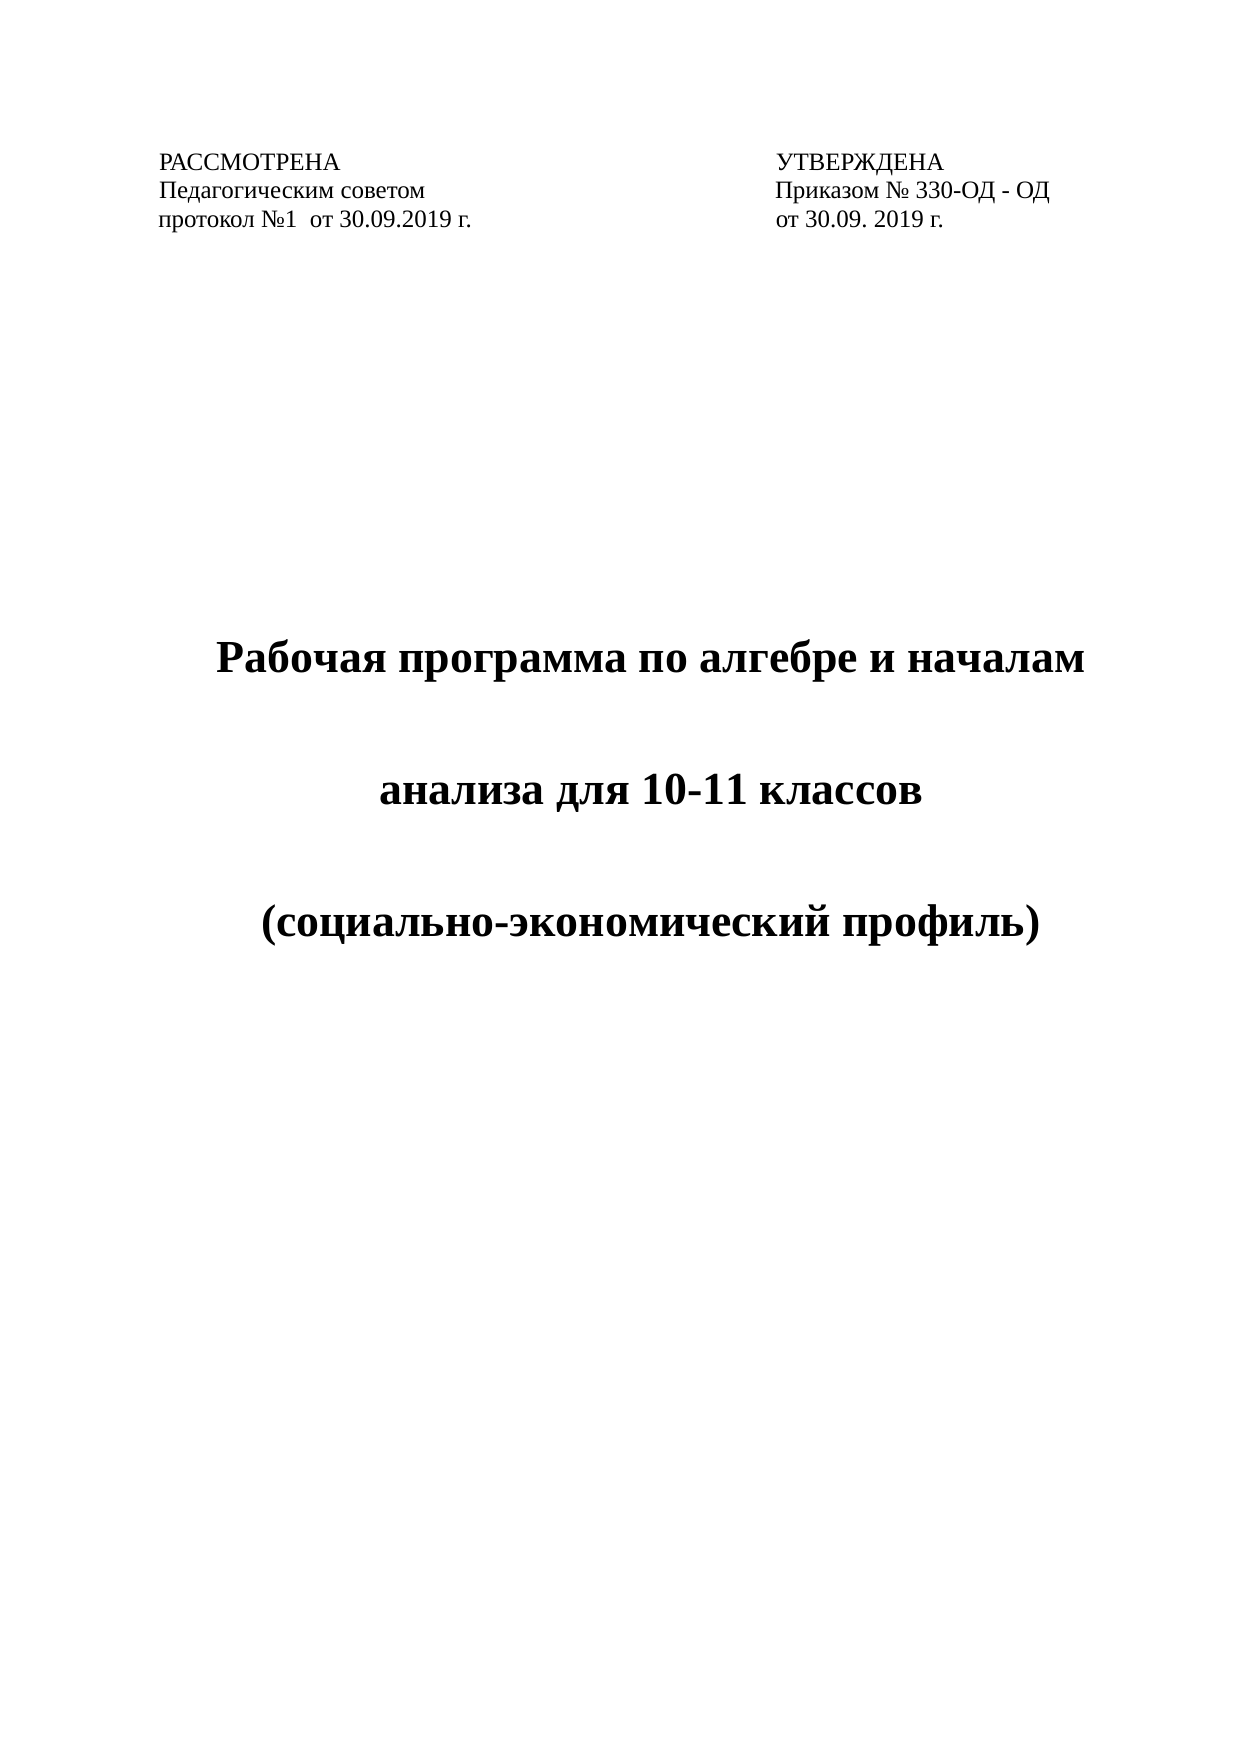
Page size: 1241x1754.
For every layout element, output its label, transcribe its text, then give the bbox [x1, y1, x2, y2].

text (социально-экономический профиль) [148, 893, 1154, 946]
table_header УТВЕРЖДЕНА Приказом № 330-ОД - ОД от 30.09. 2019 г. [764, 147, 1089, 291]
text Рабочая программа по алгебре и началам анализа для 10-11 классов [148, 630, 1154, 814]
table_header РАССМОТРЕНА Педагогическим советом протокол №1 от 30.09.2019 г. [148, 147, 764, 291]
